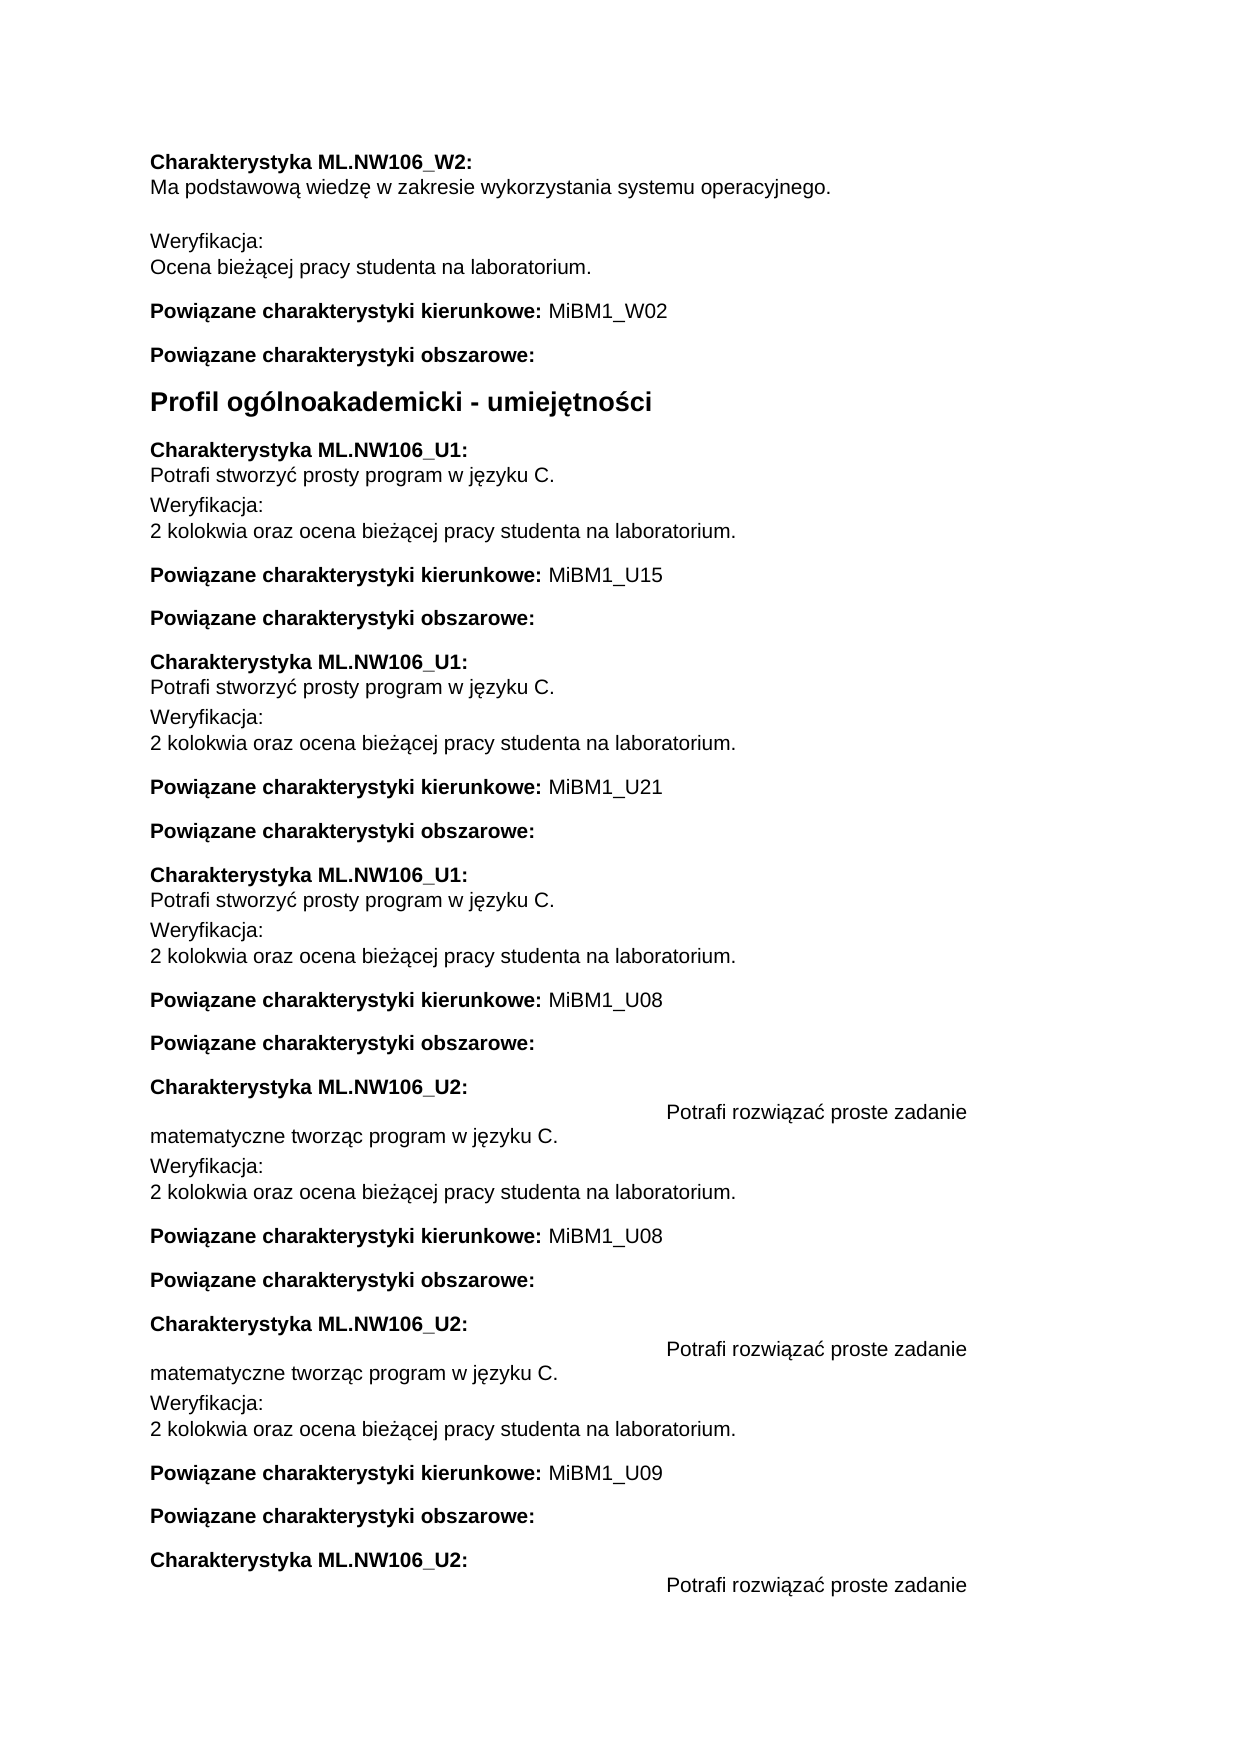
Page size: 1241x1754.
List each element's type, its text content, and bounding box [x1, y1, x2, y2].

text Charakterystyka ML.NW106_U2: [150, 1548, 1090, 1572]
text Weryfikacja: [150, 229, 1090, 253]
text Potrafi stworzyć prosty program w języku C. [150, 675, 1090, 699]
text Powiązane charakterystyki kierunkowe: MiBM1_U09 [150, 1460, 1090, 1484]
text Potrafi rozwiązać proste zadanie matematyczne tworząc program w języku C. [150, 1573, 1090, 1597]
text Powiązane charakterystyki kierunkowe: MiBM1_W02 [150, 299, 1090, 323]
text Powiązane charakterystyki kierunkowe: MiBM1_U08 [150, 987, 1090, 1011]
text Powiązane charakterystyki kierunkowe: MiBM1_U08 [150, 1224, 1090, 1248]
text 2 kolokwia oraz ocena bieżącej pracy studenta na laboratorium. [150, 1180, 1090, 1204]
text Potrafi stworzyć prosty program w języku C. [150, 887, 1090, 911]
text Potrafi rozwiązać proste zadanie matematyczne tworząc program w języku C. [150, 1336, 1090, 1384]
text Charakterystyka ML.NW106_U2: [150, 1311, 1090, 1335]
text Weryfikacja: [150, 918, 1090, 942]
text Weryfikacja: [150, 1391, 1090, 1414]
text Weryfikacja: [150, 493, 1090, 517]
text 2 kolokwia oraz ocena bieżącej pracy studenta na laboratorium. [150, 944, 1090, 968]
text Powiązane charakterystyki kierunkowe: MiBM1_U21 [150, 775, 1090, 799]
text 2 kolokwia oraz ocena bieżącej pracy studenta na laboratorium. [150, 731, 1090, 755]
text Charakterystyka ML.NW106_U2: [150, 1075, 1090, 1099]
text Powiązane charakterystyki obszarowe: [150, 1504, 1090, 1528]
text Ma podstawową wiedzę w zakresie wykorzystania systemu operacyjnego. [150, 175, 1090, 223]
text Potrafi rozwiązać proste zadanie matematyczne tworząc program w języku C. [150, 1100, 1090, 1148]
text Charakterystyka ML.NW106_W2: [150, 150, 1090, 174]
text Powiązane charakterystyki obszarowe: [150, 819, 1090, 843]
text Charakterystyka ML.NW106_U1: [150, 862, 1090, 886]
text Ocena bieżącej pracy studenta na laboratorium. [150, 255, 1090, 279]
text Powiązane charakterystyki obszarowe: [150, 1031, 1090, 1055]
subtitle Profil ogólnoakademicki - umiejętności [150, 386, 1090, 418]
text Charakterystyka ML.NW106_U1: [150, 650, 1090, 674]
text Weryfikacja: [150, 705, 1090, 729]
text 2 kolokwia oraz ocena bieżącej pracy studenta na laboratorium. [150, 1417, 1090, 1441]
text Powiązane charakterystyki obszarowe: [150, 343, 1090, 367]
text Charakterystyka ML.NW106_U1: [150, 437, 1090, 461]
text Powiązane charakterystyki obszarowe: [150, 1268, 1090, 1292]
text Potrafi stworzyć prosty program w języku C. [150, 462, 1090, 486]
text 2 kolokwia oraz ocena bieżącej pracy studenta na laboratorium. [150, 519, 1090, 543]
text Weryfikacja: [150, 1154, 1090, 1178]
text Powiązane charakterystyki kierunkowe: MiBM1_U15 [150, 562, 1090, 586]
text Powiązane charakterystyki obszarowe: [150, 606, 1090, 630]
